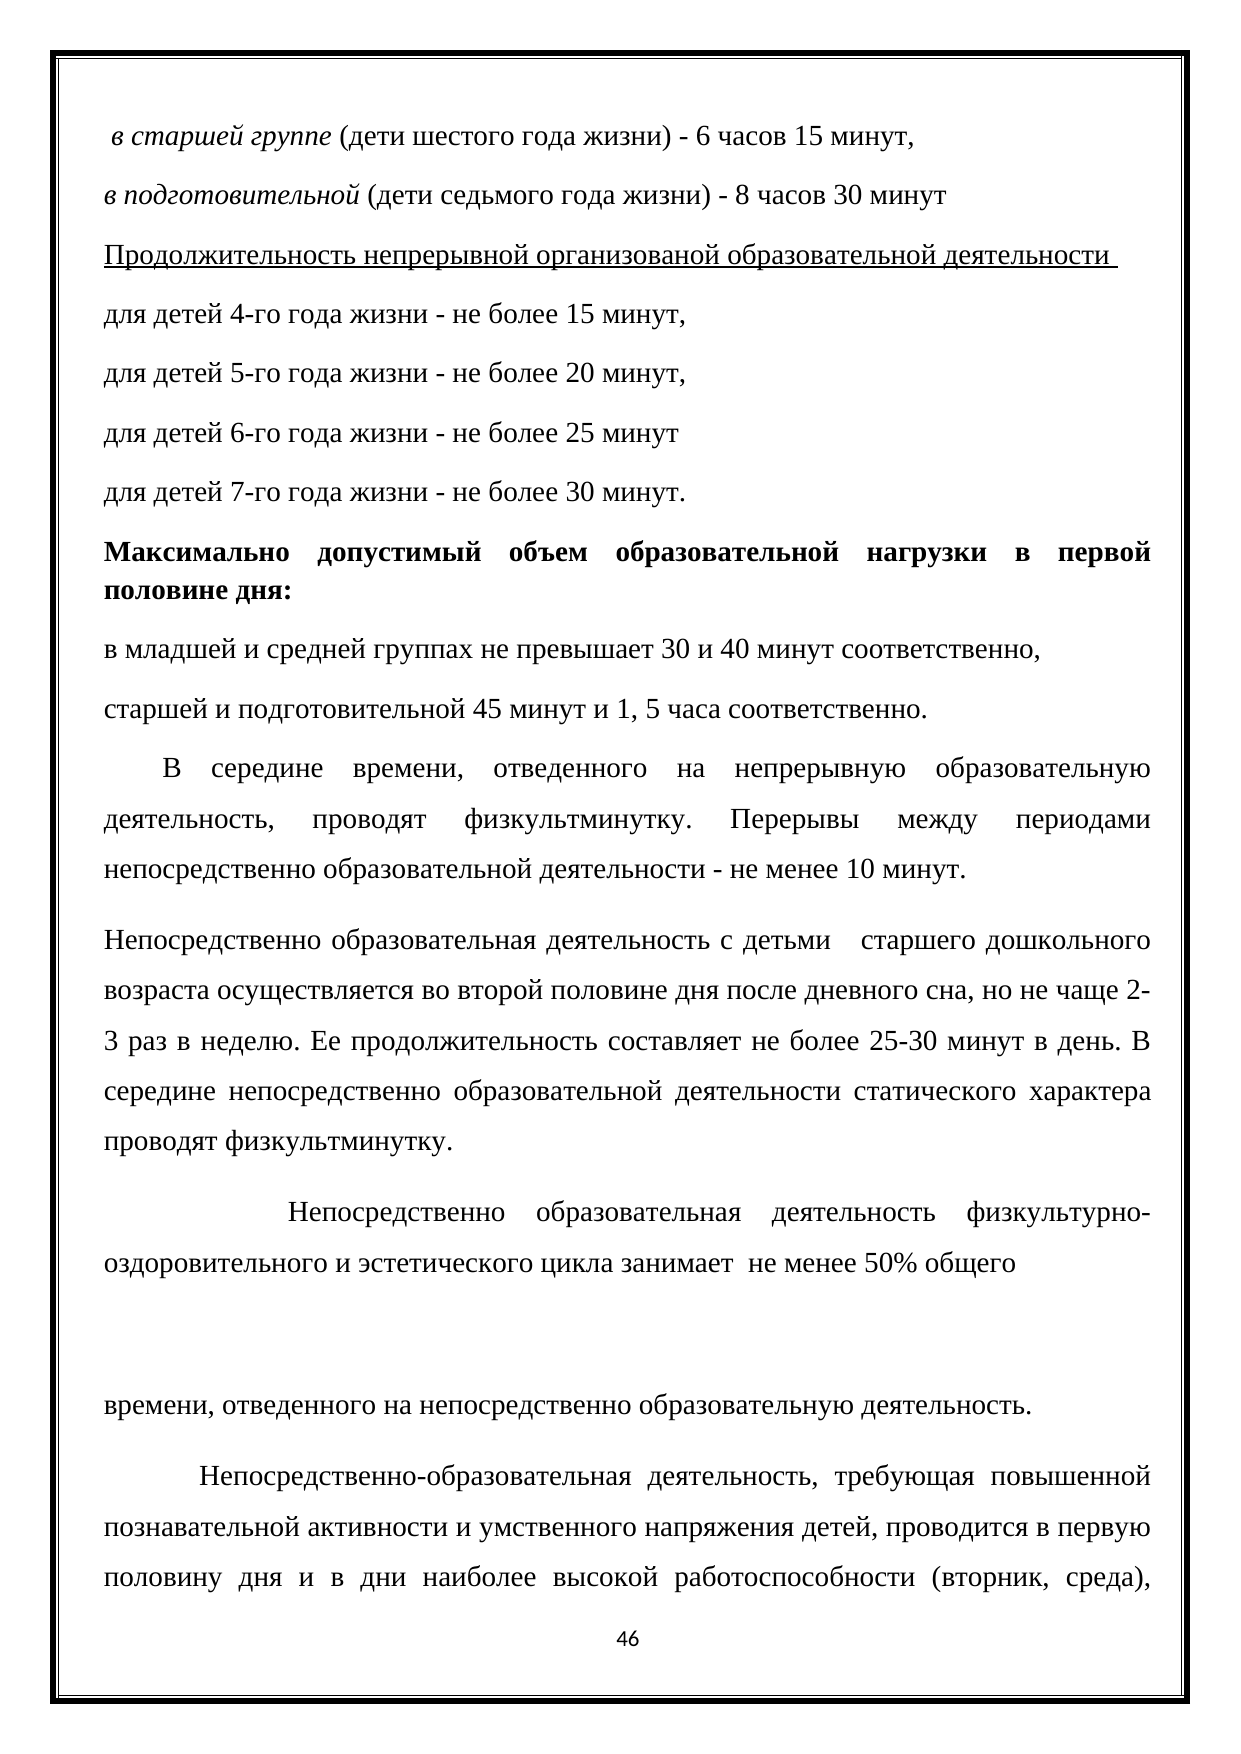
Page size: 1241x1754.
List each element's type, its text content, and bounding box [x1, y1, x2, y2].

text времени, отведенного на непосредственно образовательную деятельность. [103, 1387, 1152, 1421]
text в младшей и средней группах не превышает 30 и 40 минут соответственно, [103, 632, 1152, 665]
text для детей 4-го года жизни - не более 15 минут, [103, 296, 1152, 330]
text для детей 7-го года жизни - не более 30 минут. [103, 474, 1152, 508]
text старшей и подготовительной 45 минут и 1, 5 часа соответственно. [103, 691, 1152, 724]
text для детей 5-го года жизни - не более 20 минут, [103, 356, 1152, 389]
text в старшей группе (дети шестого года жизни) - 6 часов 15 минут, [103, 118, 1152, 152]
text Непосредственно образовательная деятельность физкультурно-оздоровительного и эстетического цикла занимает не менее 50% общего [103, 1194, 1152, 1278]
text Максимально допустимый объем образовательной нагрузки в первой половине дня: [103, 534, 1152, 606]
text для детей 6-го года жизни - не более 25 минут [103, 415, 1152, 448]
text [103, 1458, 1152, 1592]
text Продолжительность непрерывной организованой образовательной деятельности [103, 237, 1152, 270]
text в подготовительной (дети седьмого года жизни) - 8 часов 30 минут [103, 177, 1152, 211]
text Непосредственно образовательная деятельность с детьми старшего дошкольного возраста осуществляется во второй половине дня после дневного сна, но не чаще 2-3 раз в неделю. Ее продолжительность составляет не более 25-30 минут в день. В середине непосредственно образовательной деятельности статического характера проводят физкультминутку. [103, 922, 1152, 1157]
text В середине времени, отведенного на непрерывную образовательную деятельность, проводят физкультминутку. Перерывы между периодами непосредственно образовательной деятельности - не менее 10 минут. [103, 750, 1152, 884]
